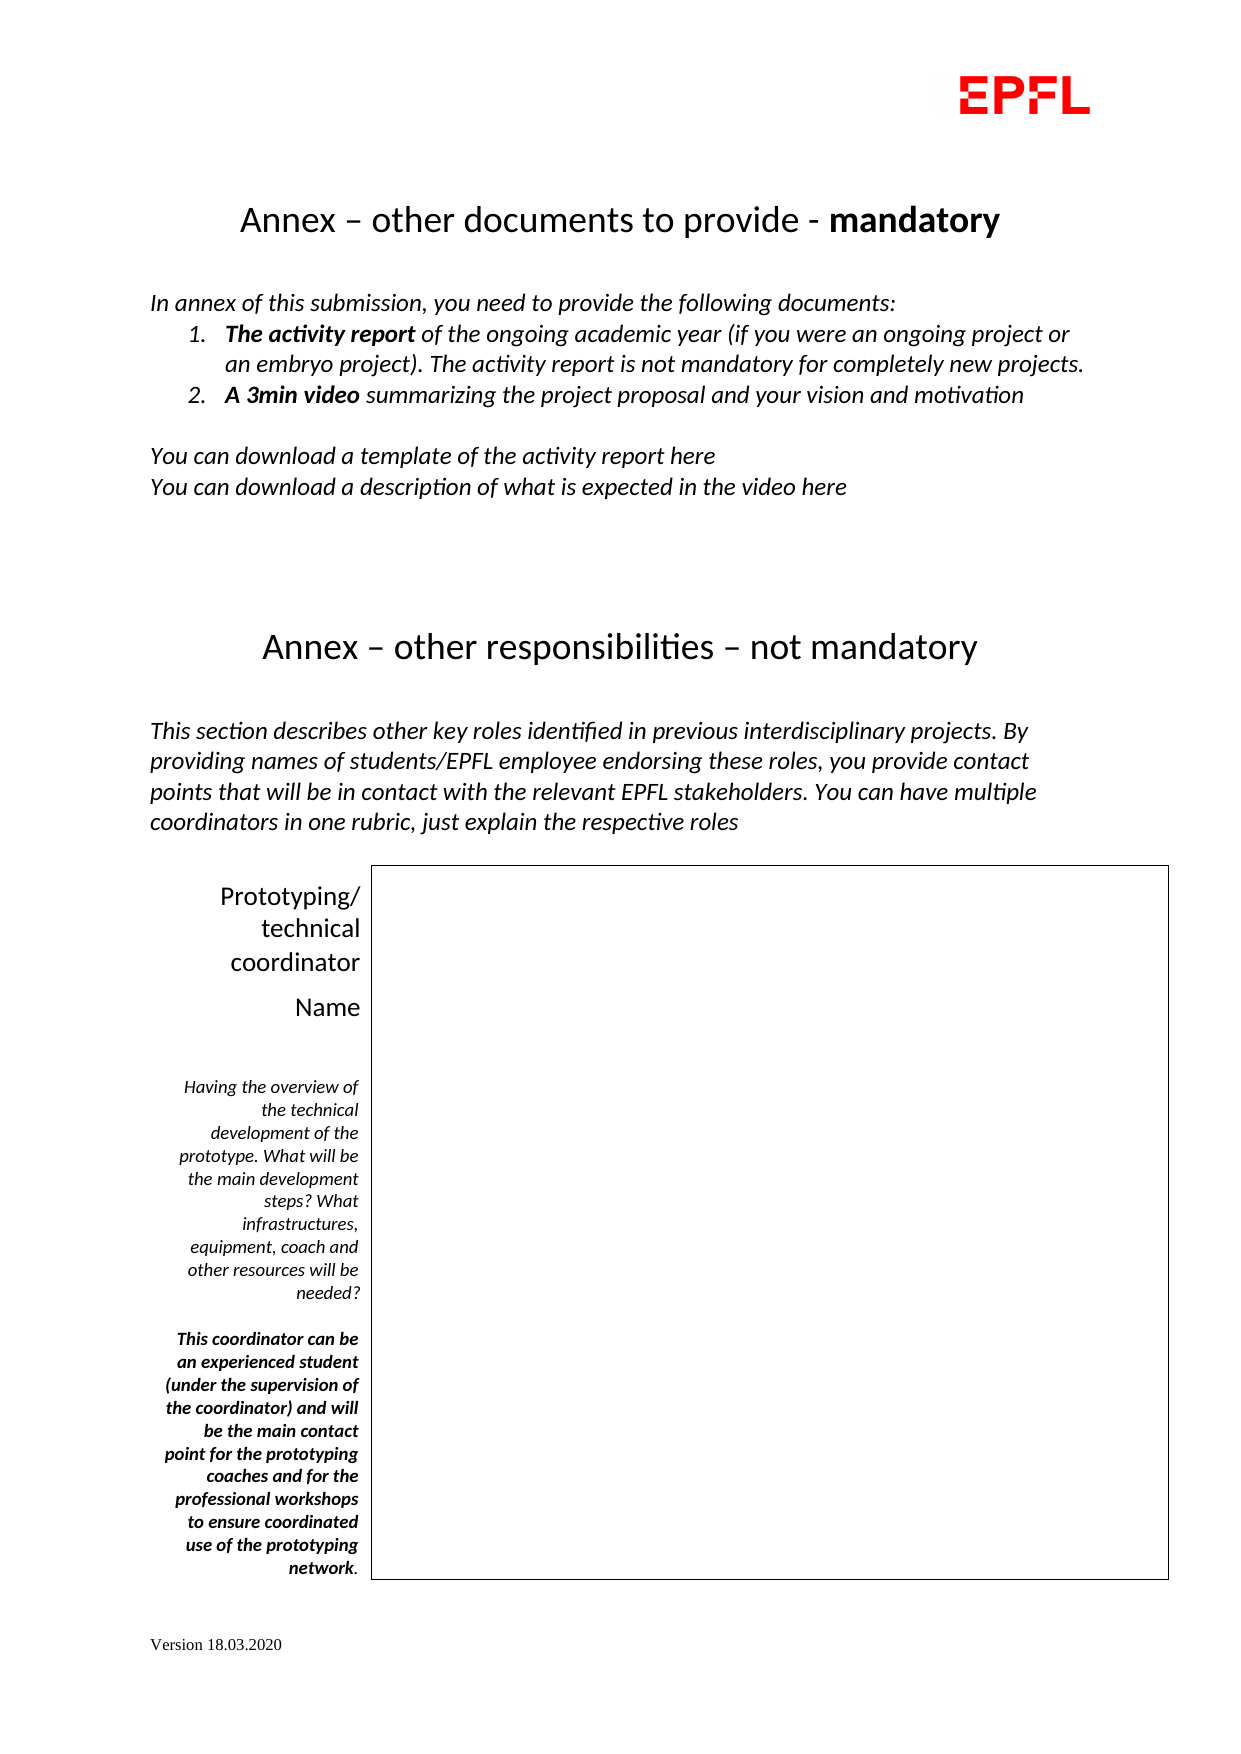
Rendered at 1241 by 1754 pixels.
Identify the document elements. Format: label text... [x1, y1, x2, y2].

text Annex – other documents to provide - mandatory [150, 196, 1090, 242]
text You can download a description of what is expected in the video here [150, 471, 1090, 501]
text Annex – other responsibilities – not mandatory [150, 623, 1090, 669]
text This section describes other key roles identified in previous interdisciplinary projects. By providing names of students/EPFL employee endorsing these roles, you provide contact points that will be in contact with the relevant EPFL stakeholders. You can have multiple coordinators in one rubric, just explain the respective roles [150, 715, 1090, 837]
picture [933, 73, 1091, 118]
text You can download a template of the activity report here [150, 440, 1090, 471]
table_header [372, 866, 1168, 1579]
list A 3min video summarizing the project proposal and your vision and motivation [187, 379, 1090, 409]
text In annex of this submission, you need to provide the following documents: [150, 287, 1090, 318]
list The activity report of the ongoing academic year (if you were an ongoing project or an embryo project). The activity report is not mandatory for completely new projects. [187, 318, 1090, 379]
